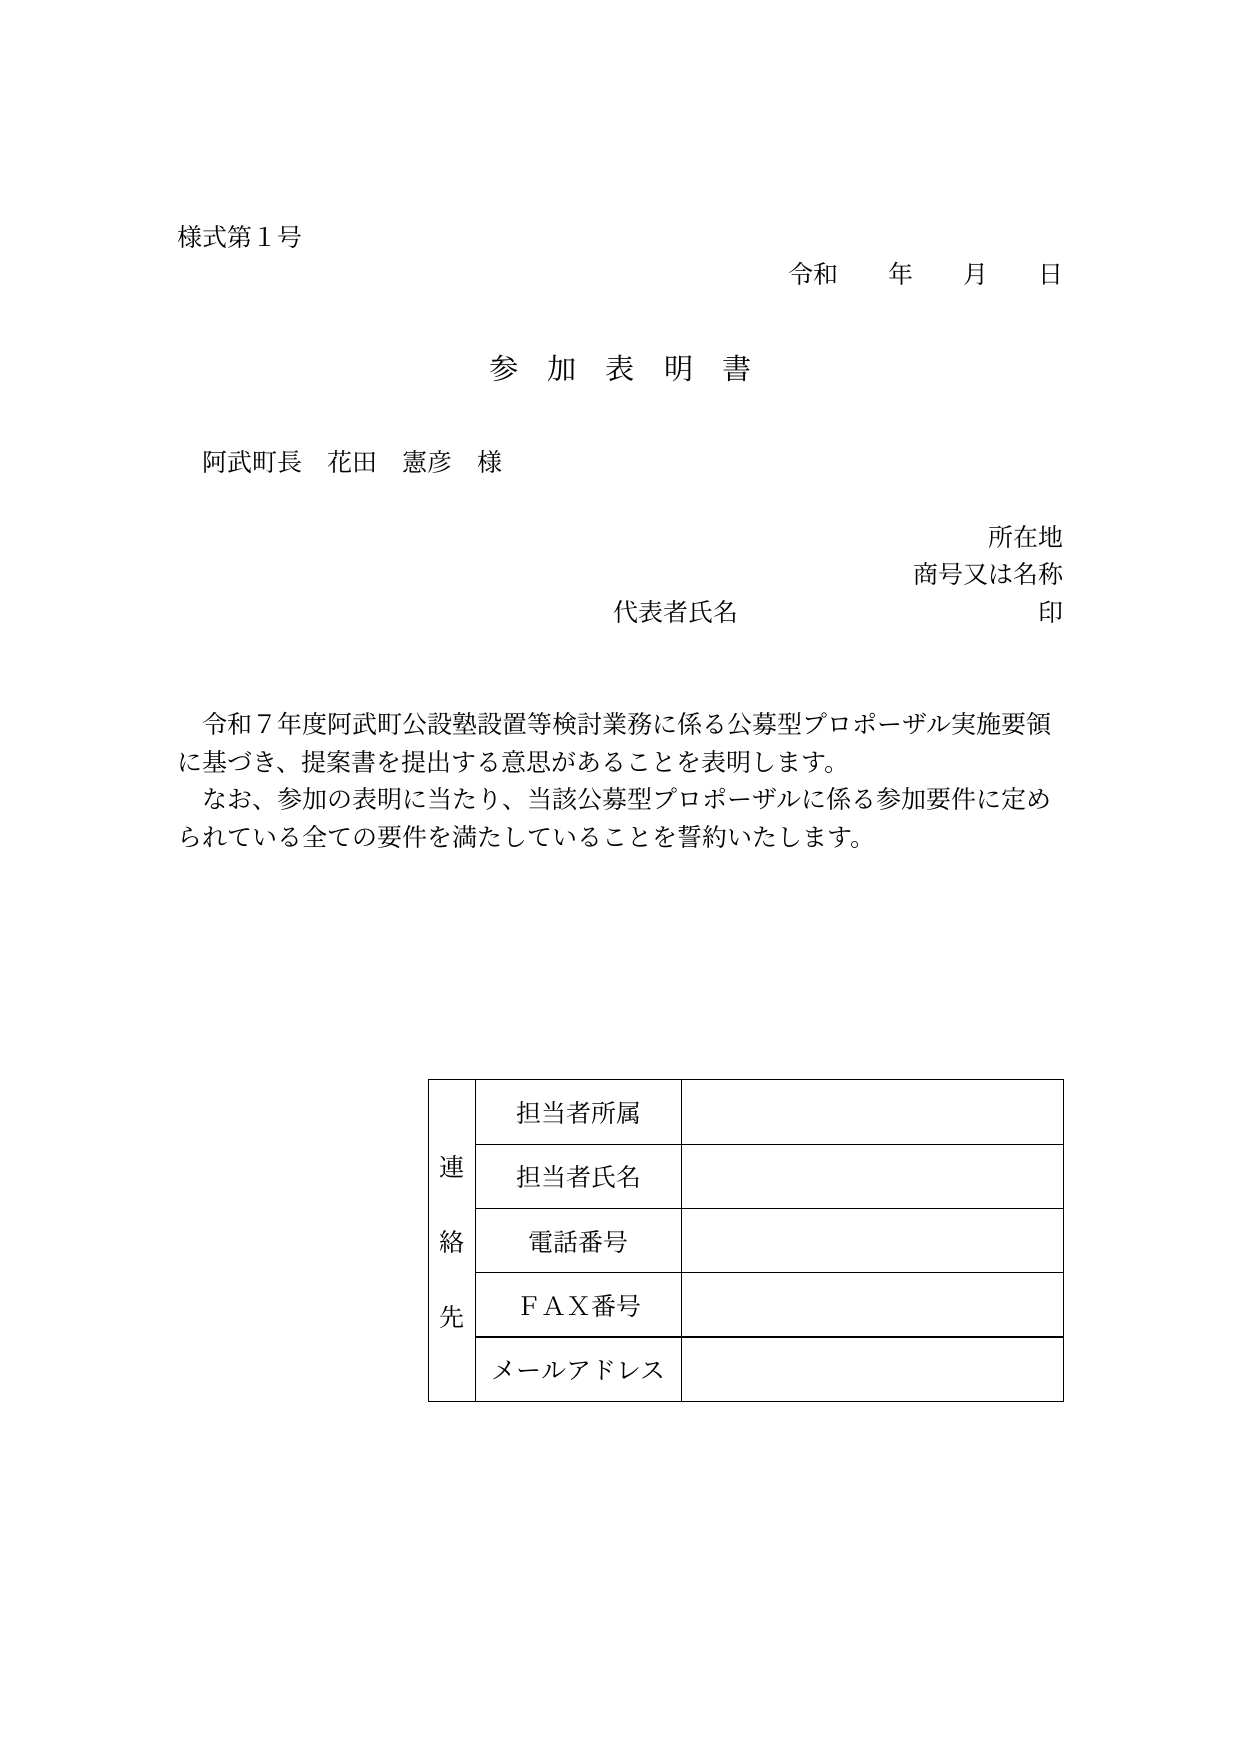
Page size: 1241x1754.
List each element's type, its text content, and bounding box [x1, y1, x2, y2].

table_cell 電話番号 [476, 1209, 681, 1272]
table_header 担当者所属 [476, 1080, 681, 1143]
table_cell [682, 1145, 1063, 1208]
text なお、参加の表明に当たり、当該公募型プロポーザルに係る参加要件に定められている全ての要件を満たしていることを誓約いたします。 [177, 779, 1063, 854]
table_header [682, 1080, 1063, 1143]
table_cell 担当者氏名 [476, 1145, 681, 1208]
table_cell [682, 1338, 1063, 1401]
text 令和７年度阿武町公設塾設置等検討業務に係る公募型プロポーザル実施要領に基づき、提案書を提出する意思があることを表明します。 [177, 704, 1063, 779]
table_cell [682, 1273, 1063, 1336]
text 所在地 [177, 517, 1063, 554]
table_cell ＦＡＸ番号 [476, 1273, 681, 1336]
table_header 連 絡 先 [429, 1080, 475, 1401]
text 参 加 表 明 書 [177, 329, 1063, 404]
table_cell [682, 1209, 1063, 1272]
text 令和 年 月 日 [177, 254, 1063, 292]
table_cell メールアドレス [476, 1338, 681, 1401]
text 代表者氏名 印 [177, 592, 1063, 629]
text 様式第１号 [177, 217, 1063, 254]
text 商号又は名称 [177, 554, 1063, 592]
text 阿武町長 花田 憲彦 様 [177, 442, 1063, 479]
